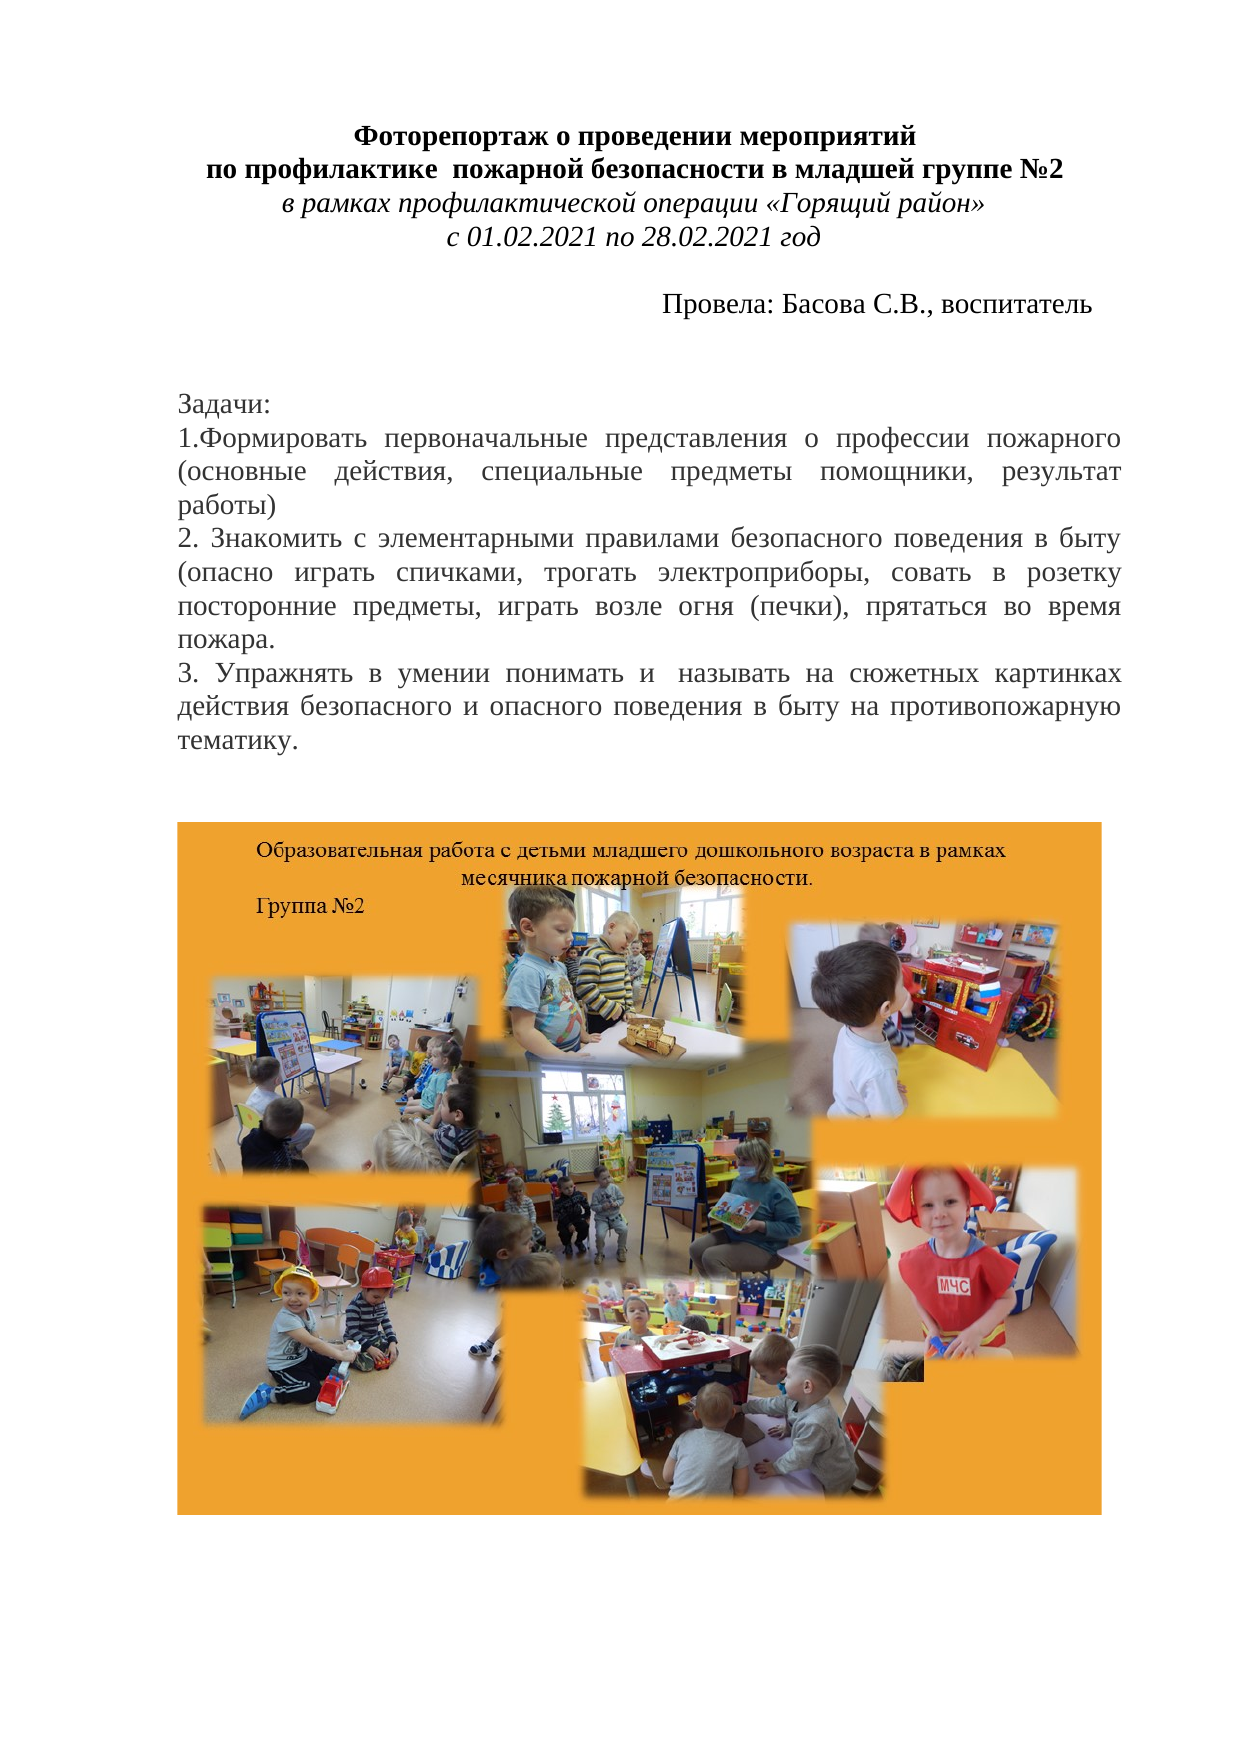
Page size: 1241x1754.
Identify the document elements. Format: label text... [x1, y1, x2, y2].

text Задачи: [177, 386, 1122, 420]
text 3. Упражнять в умении понимать и называть на сюжетных картинках действия безопасного и опасного поведения в быту на противопожарную тематику. [177, 655, 1122, 755]
text 1.Формировать первоначальные представления о профессии пожарного (основные действия, специальные предметы помощники, результат работы) [177, 420, 1122, 521]
text Провела: Басова С.В., воспитатель [177, 286, 1093, 319]
text с 01.02.2021 по 28.02.2021 год [177, 219, 1093, 252]
picture [177, 822, 1102, 1515]
text в рамках профилактической операции «Горящий район» [177, 185, 1093, 219]
text Фоторепортаж о проведении мероприятий [177, 118, 1093, 152]
text по профилактике пожарной безопасности в младшей группе №2 [177, 152, 1093, 185]
text 2. Знакомить с элементарными правилами безопасного поведения в быту (опасно играть спичками, трогать электроприборы, совать в розетку посторонние предметы, играть возле огня (печки), прятаться во время пожара. [177, 521, 1122, 655]
